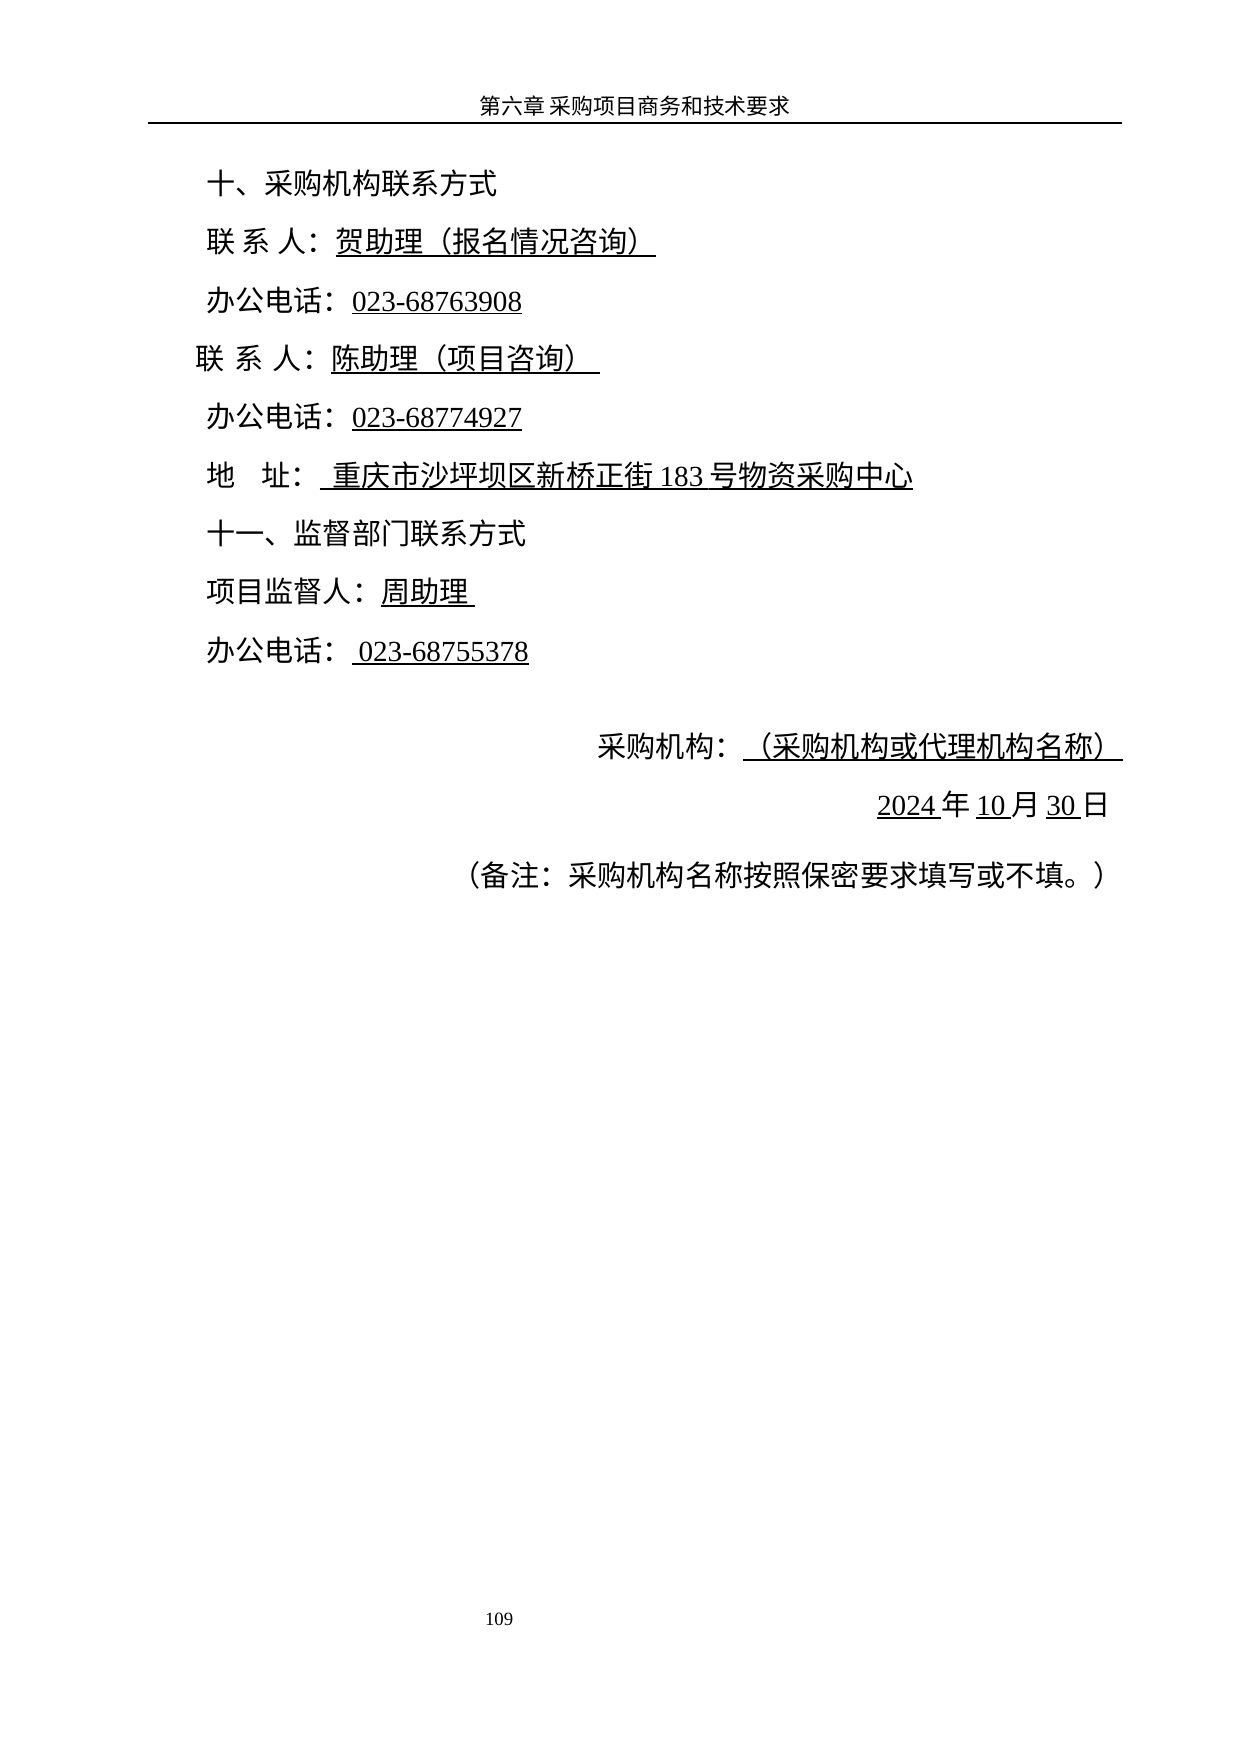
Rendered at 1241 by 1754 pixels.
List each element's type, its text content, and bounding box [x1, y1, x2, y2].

text 地 址： 重庆市沙坪坝区新桥正街183号物资采购中心 [148, 439, 1122, 498]
text （备注：采购机构名称按照保密要求填写或不填。） [148, 839, 1122, 898]
text 联 系 人：贺助理（报名情况咨询） [148, 206, 1122, 264]
list 十、采购机构联系方式 [148, 148, 1122, 206]
text 办公电话：023-68763908 [148, 264, 1122, 323]
text 十一、监督部门联系方式 [148, 498, 1122, 556]
text 办公电话：023-68774927 [148, 381, 1122, 439]
text 联系人：陈助理（项目咨询） [148, 323, 1122, 381]
text 办公电话： 023-68755378 [148, 614, 1122, 673]
text 2024年10月30日 [148, 769, 1122, 827]
text 采购机构：（采购机构或代理机构名称） [148, 710, 1122, 769]
text 项目监督人：周助理 [148, 556, 1122, 614]
